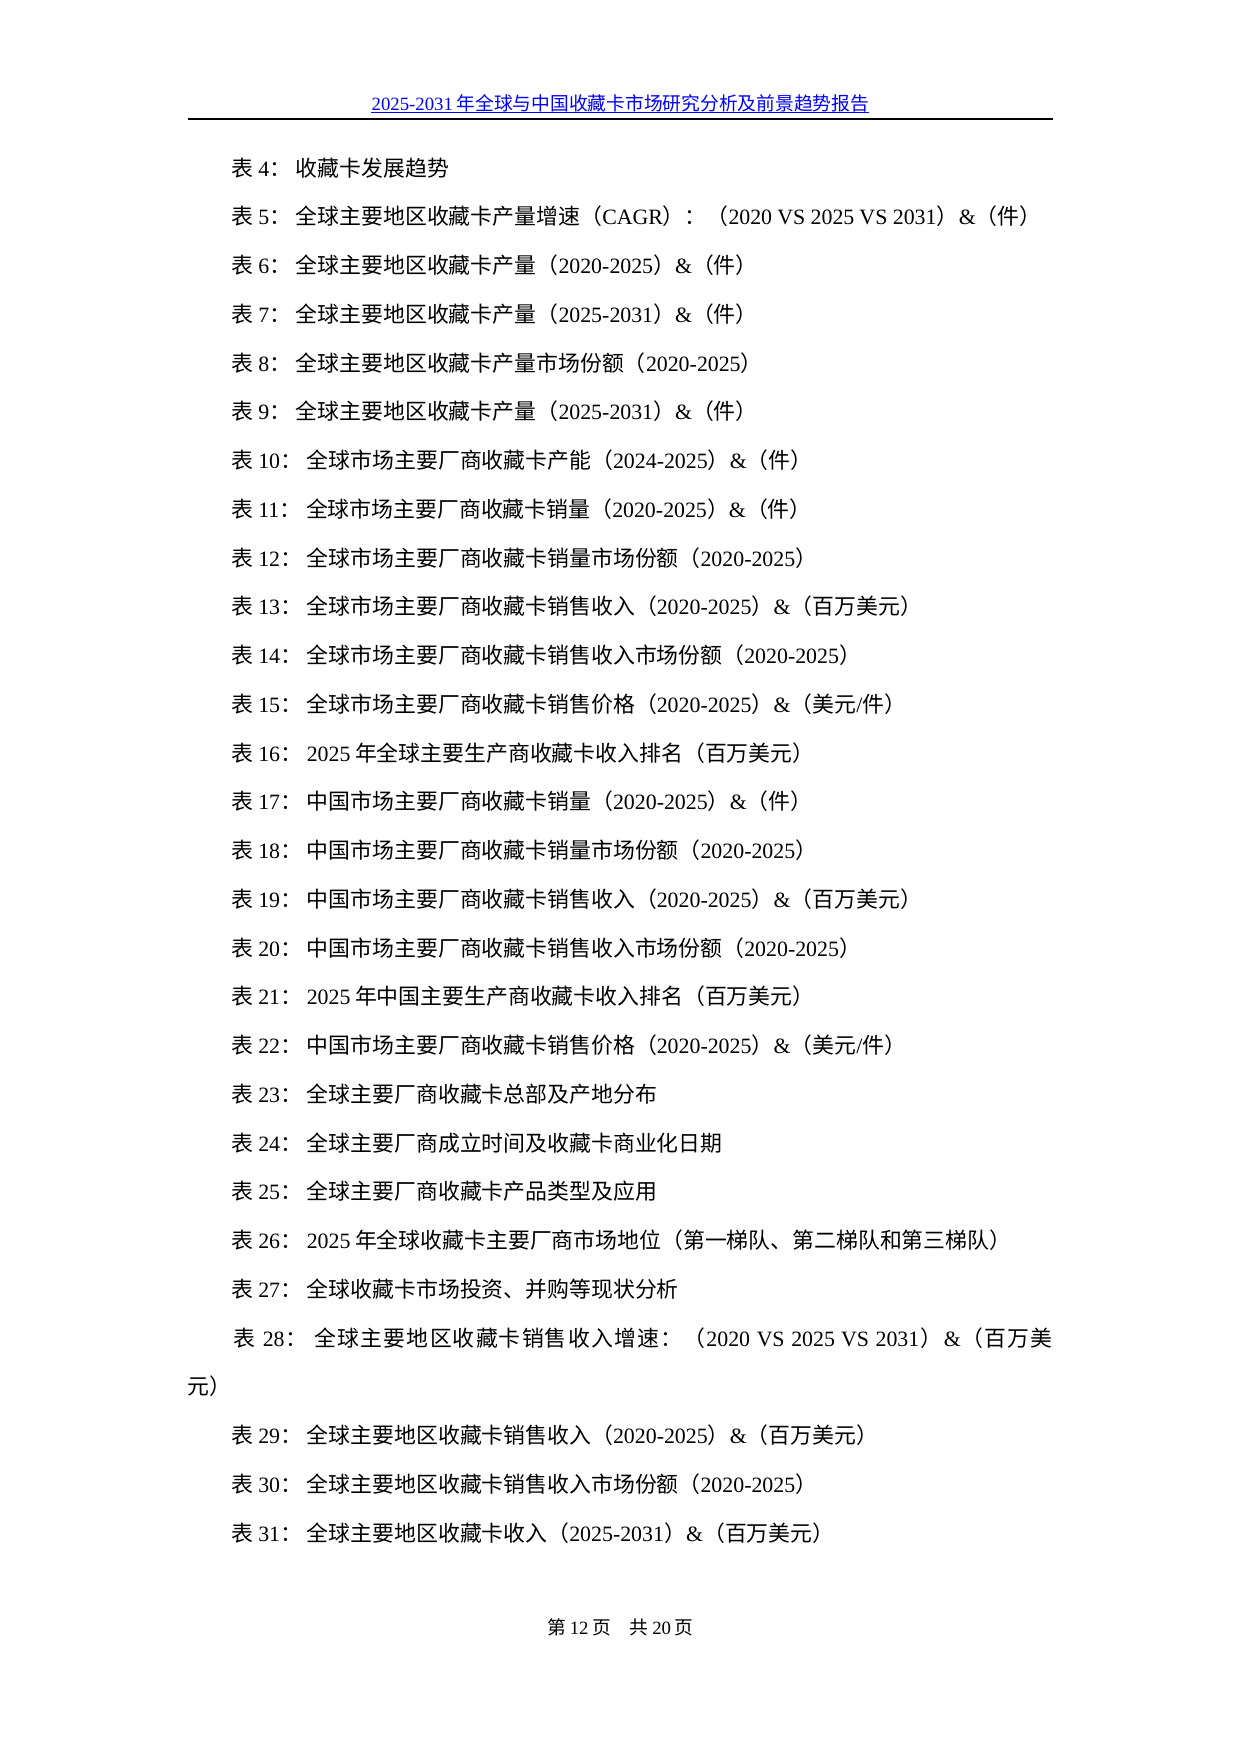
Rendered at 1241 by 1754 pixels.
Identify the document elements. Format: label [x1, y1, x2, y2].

text [187, 150, 1053, 1548]
